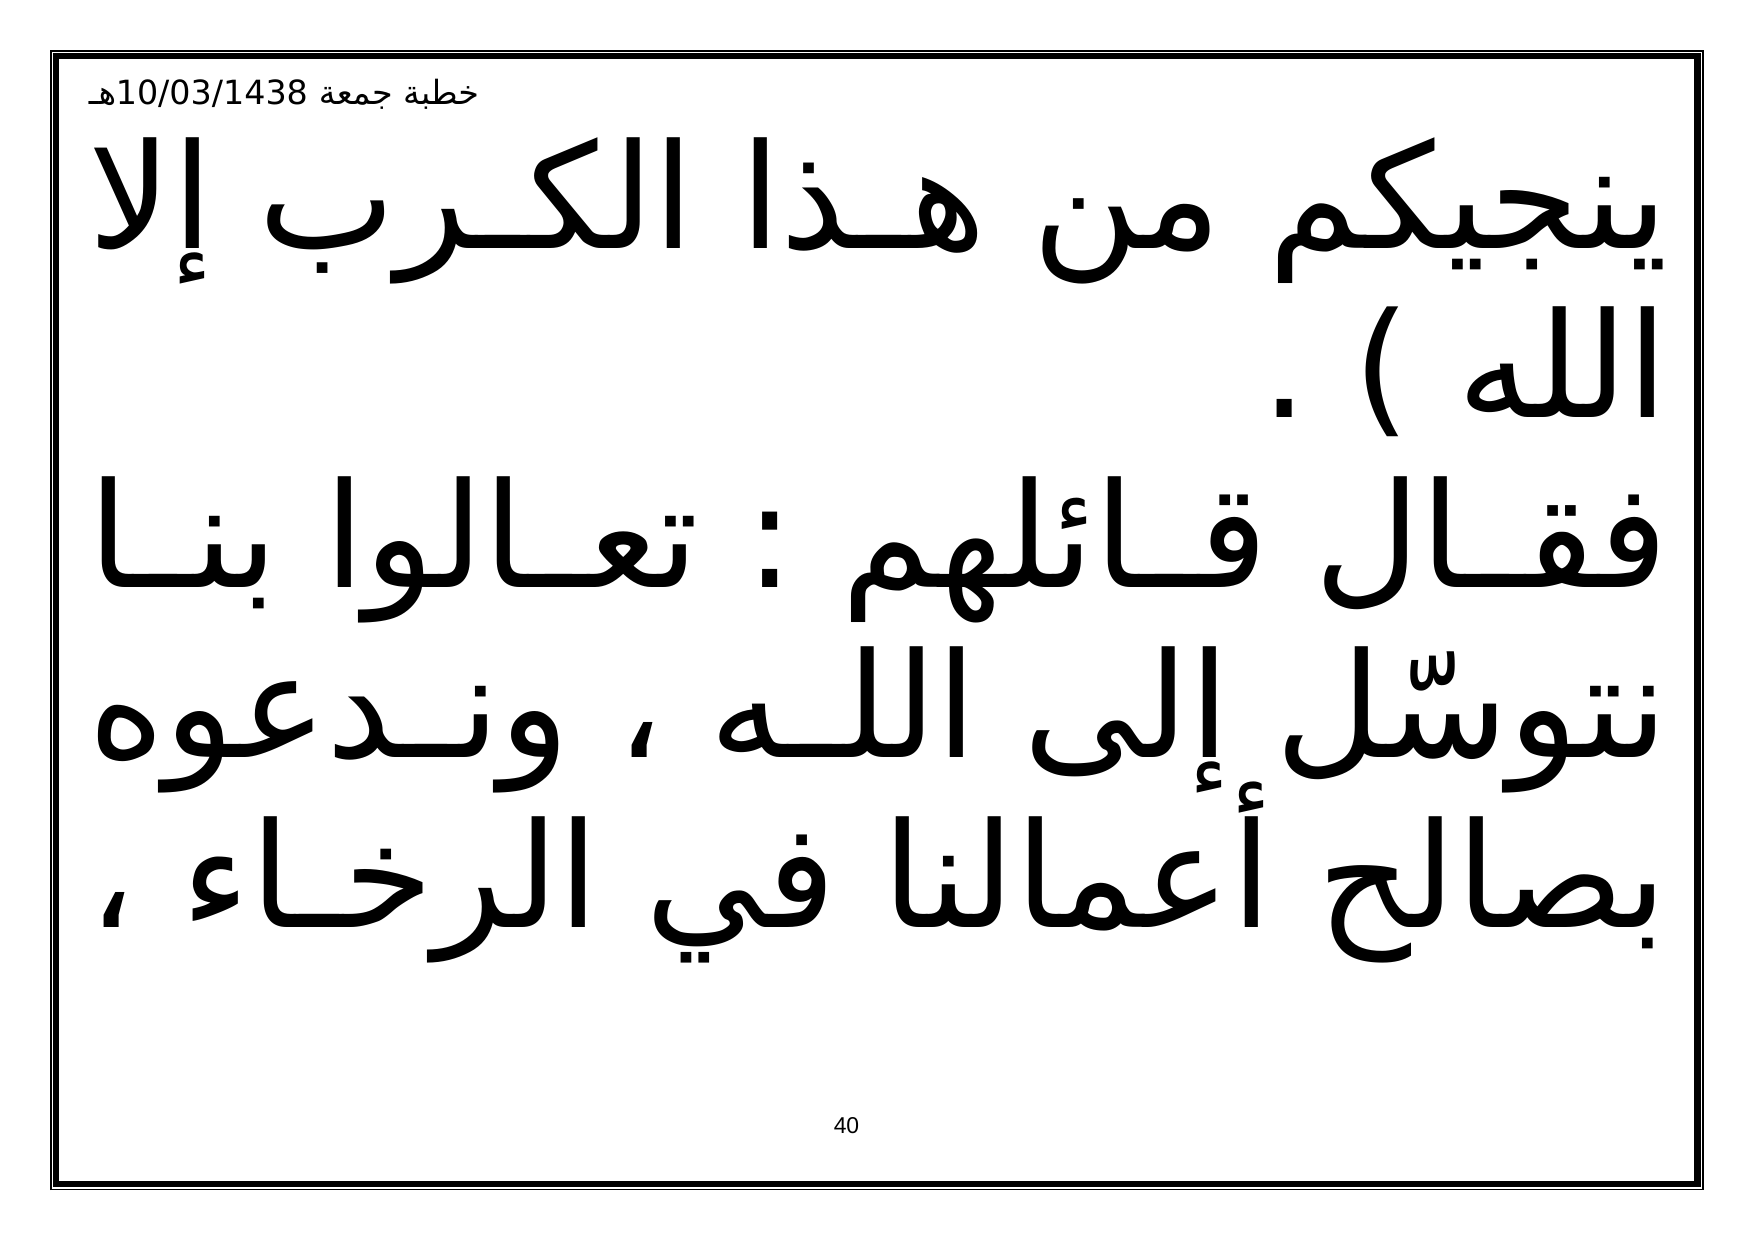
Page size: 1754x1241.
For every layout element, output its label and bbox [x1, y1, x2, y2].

text [89, 113, 1669, 452]
text [89, 452, 1669, 962]
